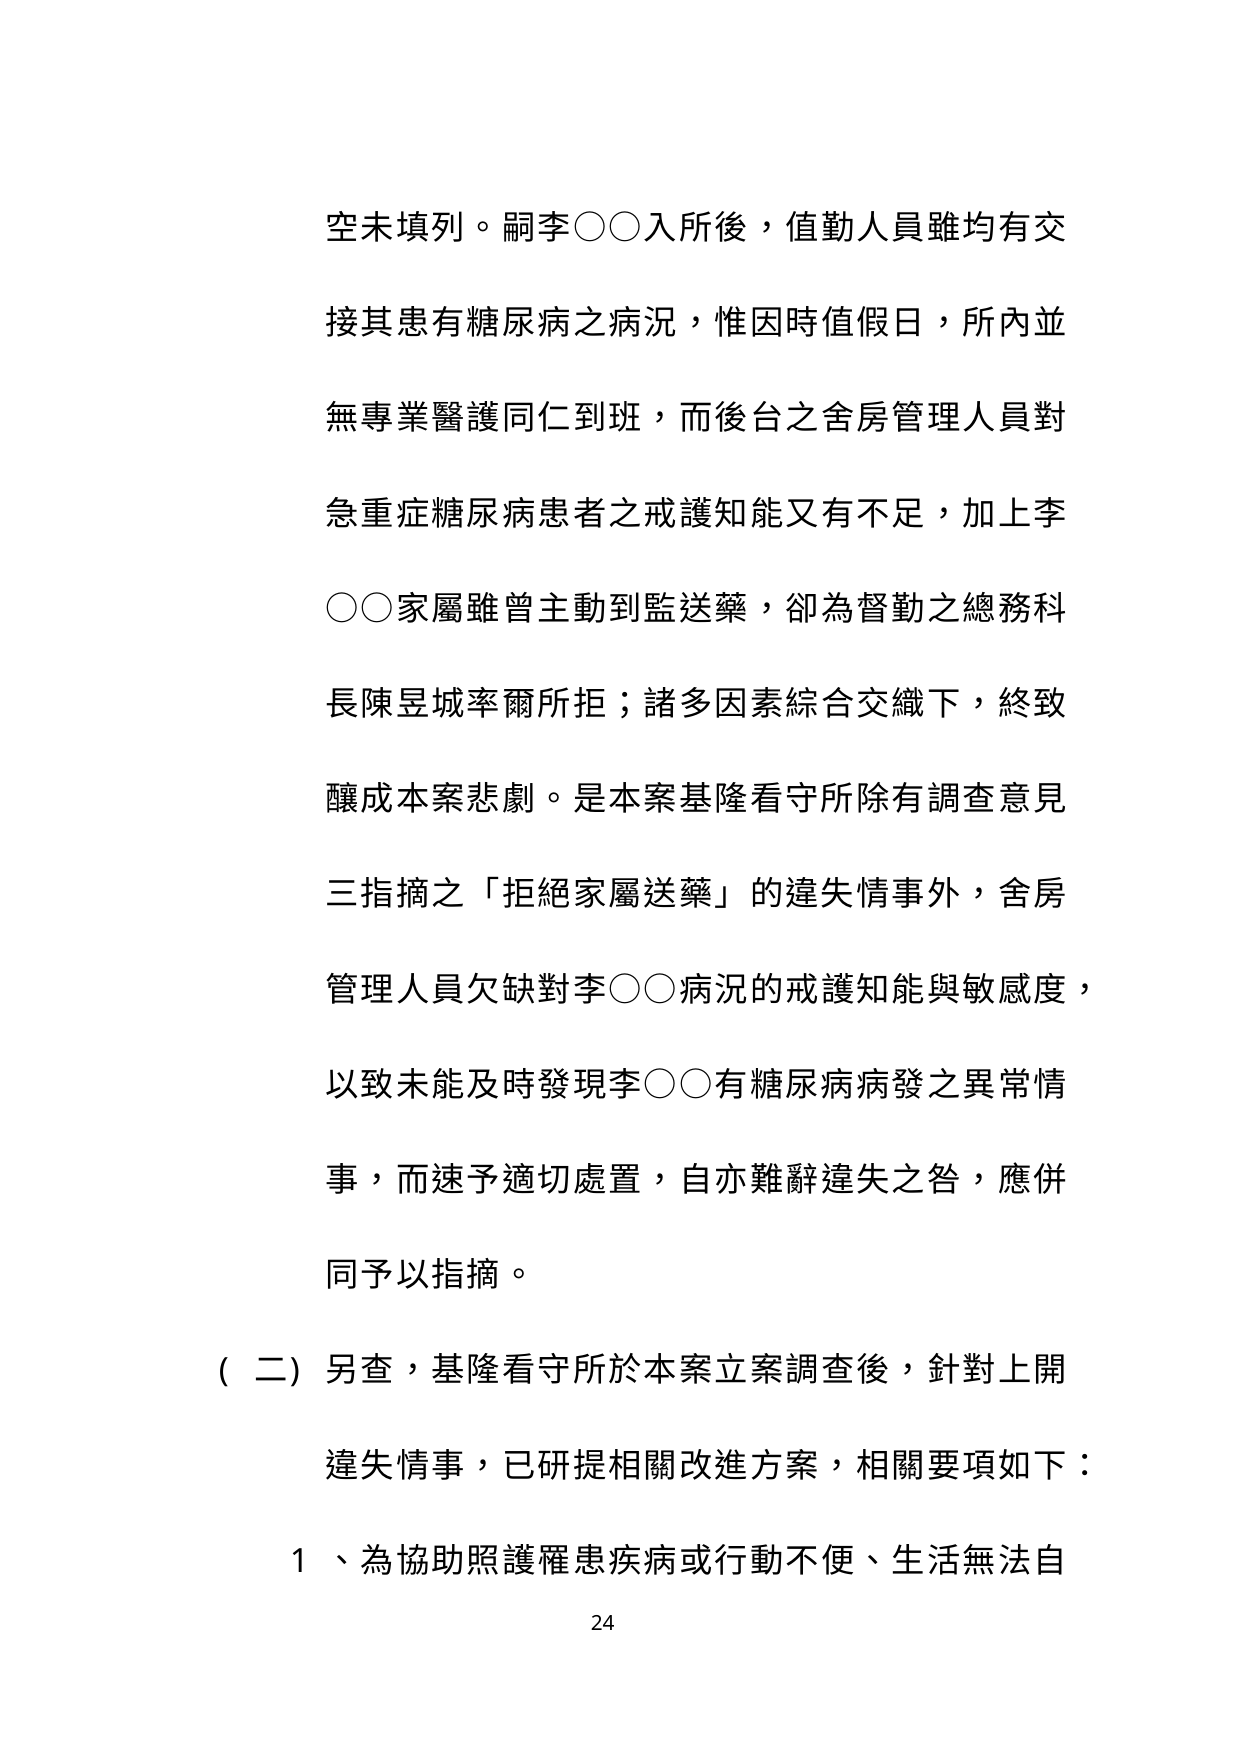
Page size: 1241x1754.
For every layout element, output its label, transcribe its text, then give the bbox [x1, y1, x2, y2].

subtitle 為協助照護罹患疾病或行動不便、生活無法自理收容人之需求，增設看護視同作業收容人2名，及規劃3間療養舍房，以提升醫療服務品質。 [272, 1510, 1069, 1605]
subtitle 另查，基隆看守所於本案立案調查後，針對上開違失情事，已研提相關改進方案，相關要項如下： [219, 1320, 1069, 1510]
